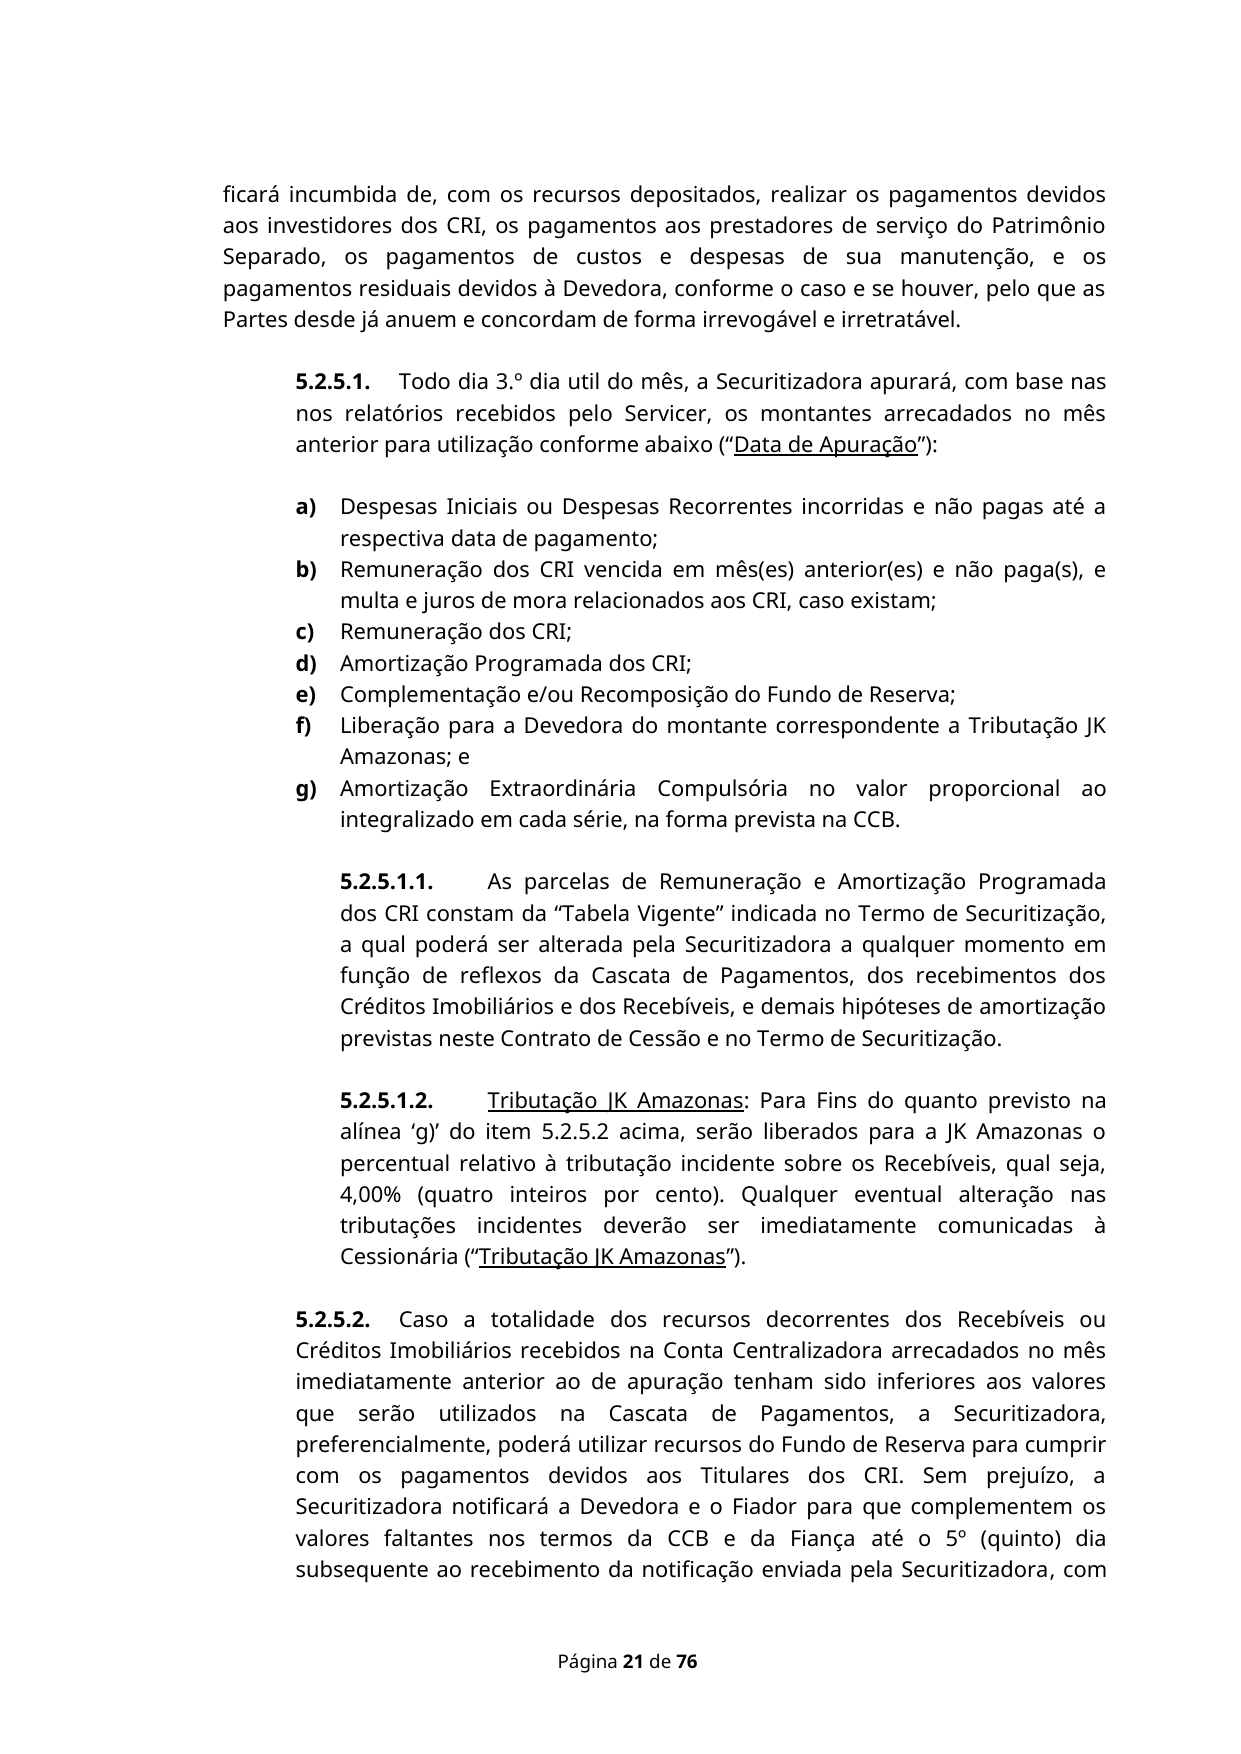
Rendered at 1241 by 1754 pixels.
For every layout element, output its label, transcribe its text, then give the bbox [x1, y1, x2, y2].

list Despesas Iniciais ou Despesas Recorrentes incorridas e não pagas até a respectiva data de pagamento; [295, 490, 1107, 552]
text 5.2.5.1. Todo dia 3.º dia util do mês, a Securitizadora apurará, com base nas nos relatórios recebidos pelo Servicer, os montantes arrecadados no mês anterior para utilização conforme abaixo (“Data de Apuração”): [295, 365, 1107, 458]
list Remuneração dos CRI vencida em mês(es) anterior(es) e não paga(s), e multa e juros de mora relacionados aos CRI, caso existam; [295, 552, 1107, 615]
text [223, 177, 1107, 333]
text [295, 1302, 1107, 1583]
list Liberação para a Devedora do montante correspondente a Tributação JK Amazonas; e [295, 708, 1107, 771]
text 5.2.5.1.1. As parcelas de Remuneração e Amortização Programada dos CRI constam da “Tabela Vigente” indicada no Termo de Securitização, a qual poderá ser alterada pela Securitizadora a qualquer momento em função de reflexos da Cascata de Pagamentos, dos recebimentos dos Créditos Imobiliários e dos Recebíveis, e demais hipóteses de amortização previstas neste Contrato de Cessão e no Termo de Securitização. [340, 865, 1107, 1052]
list Amortização Programada dos CRI; [295, 646, 1107, 677]
list Amortização Extraordinária Compulsória no valor proporcional ao integralizado em cada série, na forma prevista na CCB. [295, 771, 1107, 833]
list Complementação e/ou Recomposição do Fundo de Reserva; [295, 677, 1107, 708]
list Remuneração dos CRI; [295, 615, 1107, 646]
text 5.2.5.1.2. Tributação JK Amazonas: Para Fins do quanto previsto na alínea ‘g)’ do item 5.2.5.2 acima, serão liberados para a JK Amazonas o percentual relativo à tributação incidente sobre os Recebíveis, qual seja, 4,00% (quatro inteiros por cento). Qualquer eventual alteração nas tributações incidentes deverão ser imediatamente comunicadas à Cessionária (“Tributação JK Amazonas”). [340, 1083, 1107, 1271]
